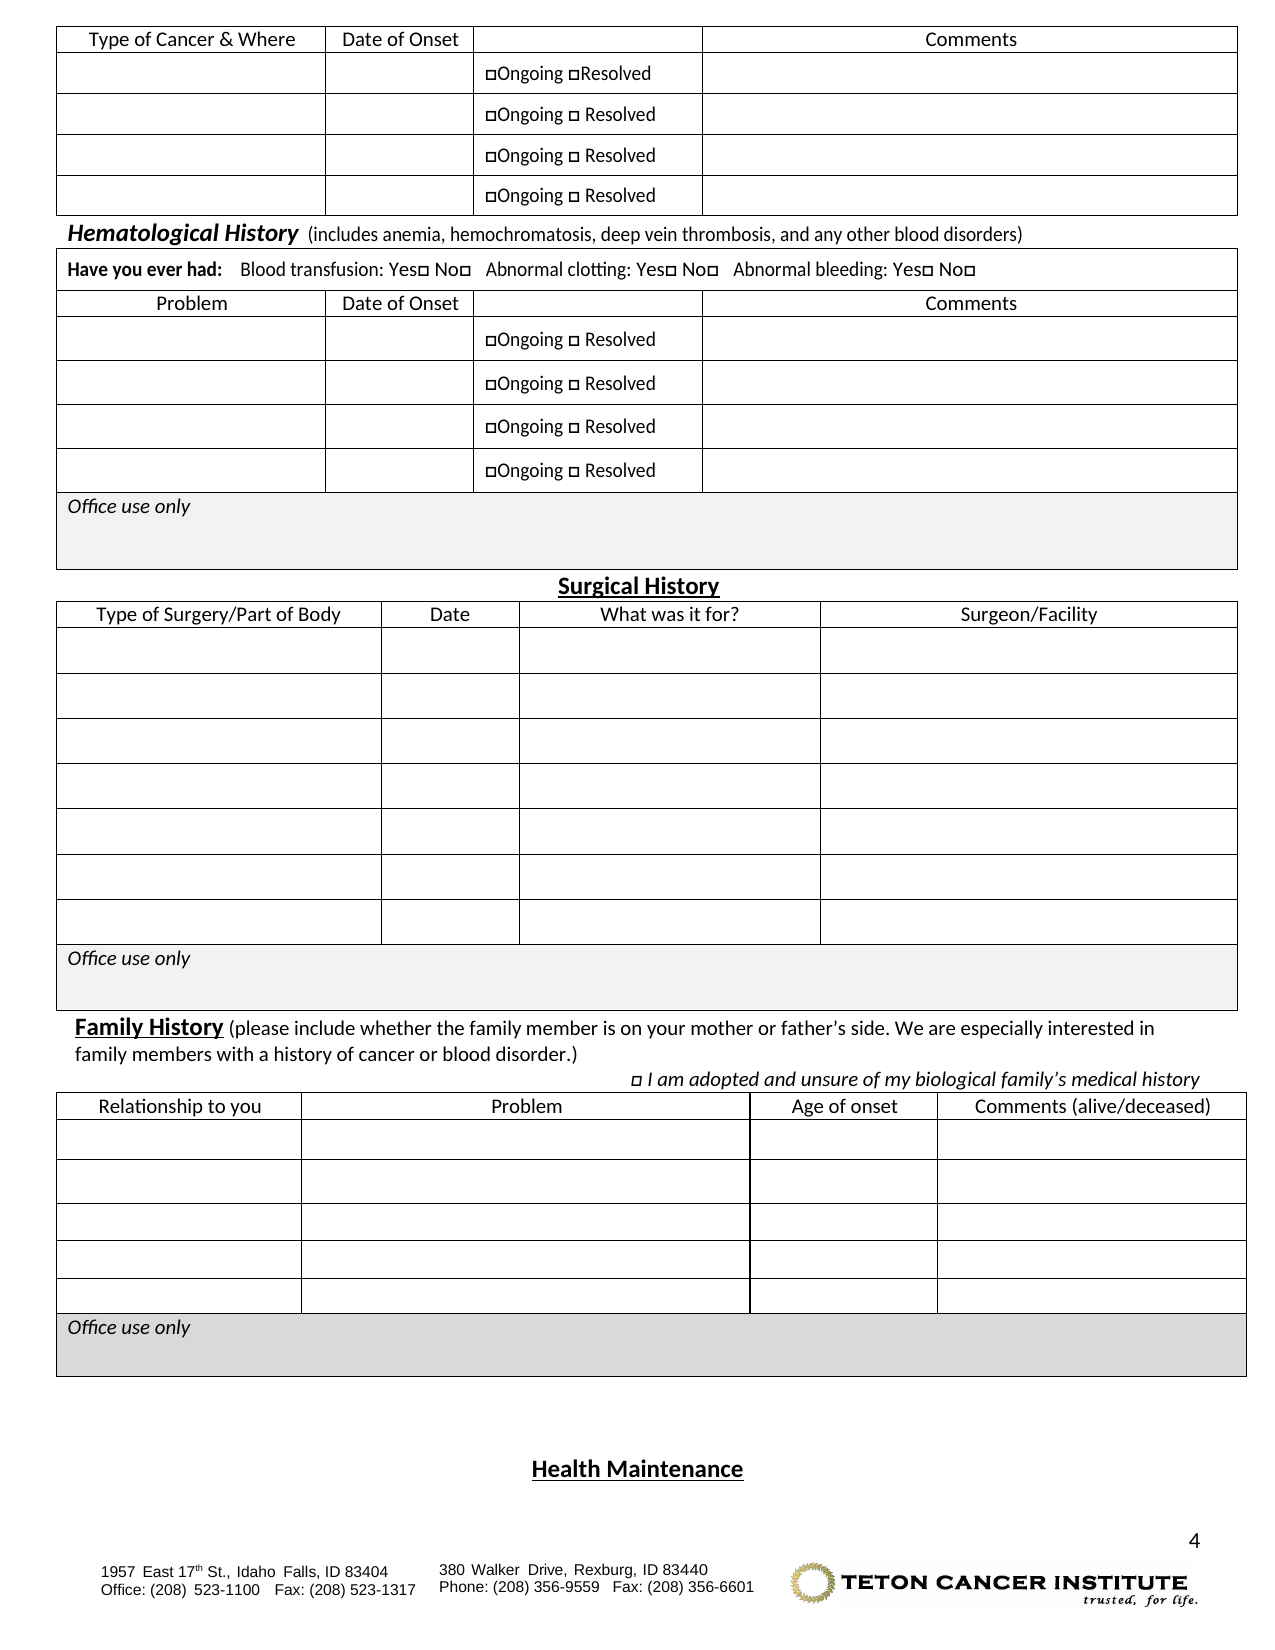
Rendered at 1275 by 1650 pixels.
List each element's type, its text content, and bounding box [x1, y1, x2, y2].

table_cell Type of Cancer & Where [57, 27, 325, 52]
table_cell [57, 674, 381, 718]
table_cell [821, 855, 1237, 899]
table_header Relationship to you [57, 1093, 301, 1118]
text Surgical History [75, 570, 1202, 601]
table_cell □Ongoing □ Resolved [474, 361, 702, 404]
table_cell [703, 449, 1237, 492]
table_cell [57, 809, 381, 854]
table_cell [703, 361, 1237, 404]
table_cell [326, 94, 473, 134]
table_header What was it for? [520, 602, 820, 627]
table_cell Comments [703, 291, 1237, 316]
table_cell [57, 1204, 301, 1240]
text □ I am adopted and unsure of my biological family’s medical history [75, 1067, 1202, 1092]
table_cell [821, 719, 1237, 763]
table_cell [57, 449, 325, 492]
table_cell □Ongoing □ Resolved [474, 317, 702, 360]
table_cell [938, 1120, 1246, 1158]
table_cell [302, 1160, 749, 1203]
table_cell [938, 1160, 1246, 1203]
table_cell Hematological History (includes anemia, hemochromatosis, deep vein thrombosis, and any other blood disorders) [56, 216, 1237, 248]
table_cell [751, 1279, 937, 1313]
table_cell [520, 855, 820, 899]
table_cell [302, 1120, 749, 1158]
table_cell [382, 855, 519, 899]
table_cell [520, 900, 820, 944]
table_cell [57, 1160, 301, 1203]
table_cell Have you ever had: Blood transfusion: Yes□ No□ Abnormal clotting: Yes□ No□ Abnormal bleeding: Yes□ No□ [57, 249, 1237, 289]
table_cell [703, 405, 1237, 448]
text Health Maintenance [75, 1453, 1200, 1484]
table_cell [326, 449, 473, 492]
table_cell [326, 135, 473, 174]
table_cell □Ongoing □ Resolved [474, 94, 702, 134]
table_cell [520, 628, 820, 672]
table_cell [302, 1279, 749, 1313]
table_cell [821, 628, 1237, 672]
table_cell [57, 53, 325, 93]
table_cell [57, 361, 325, 404]
table_cell [821, 900, 1237, 944]
table_header Problem [302, 1093, 749, 1118]
table_cell [821, 809, 1237, 854]
table_header Comments (alive/deceased) [938, 1093, 1246, 1118]
table_cell Date of Onset [326, 27, 473, 52]
table_cell [821, 674, 1237, 718]
table_cell [938, 1279, 1246, 1313]
table_cell Office use only [57, 493, 1237, 569]
table_cell [382, 809, 519, 854]
table_cell [520, 674, 820, 718]
table_cell [302, 1204, 749, 1240]
table_header Date [382, 602, 519, 627]
table_cell □Ongoing □ Resolved [474, 449, 702, 492]
table_cell [57, 628, 381, 672]
table_cell [821, 764, 1237, 808]
table_cell [703, 176, 1237, 215]
table_cell [57, 764, 381, 808]
table_cell [703, 53, 1237, 93]
table_cell [57, 1120, 301, 1158]
table_cell [57, 317, 325, 360]
table_cell [703, 317, 1237, 360]
table_cell [57, 135, 325, 174]
table_cell [57, 719, 381, 763]
table_cell Problem [57, 291, 325, 316]
text Family History (please include whether the family member is on your mother or father’s side. We are especially interested in family members with a history of cancer or blood disorder.) [75, 1011, 1202, 1067]
table_cell [382, 719, 519, 763]
table_cell [326, 317, 473, 360]
table_cell [382, 764, 519, 808]
table_cell [302, 1241, 749, 1277]
table_cell [57, 900, 381, 944]
table_cell [520, 809, 820, 854]
table_cell [703, 135, 1237, 174]
table_cell [520, 764, 820, 808]
table_cell Office use only [57, 1314, 1246, 1376]
table_cell [703, 94, 1237, 134]
table_cell [57, 1279, 301, 1313]
table_cell □Ongoing □ Resolved [474, 176, 702, 215]
table_cell Comments [703, 27, 1237, 52]
table_cell [751, 1120, 937, 1158]
table_header Age of onset [751, 1093, 937, 1118]
table_cell [326, 176, 473, 215]
table_cell [938, 1204, 1246, 1240]
table_cell [938, 1241, 1246, 1277]
table_cell [57, 1241, 301, 1277]
table_cell Date of Onset [326, 291, 473, 316]
table_cell [326, 405, 473, 448]
table_cell [520, 719, 820, 763]
table_cell [382, 900, 519, 944]
table_cell [57, 94, 325, 134]
table_cell [751, 1160, 937, 1203]
table_cell □Ongoing □Resolved [474, 53, 702, 93]
picture [787, 1554, 1198, 1614]
table_cell [751, 1241, 937, 1277]
table_cell Office use only [57, 945, 1237, 1009]
table_cell [326, 361, 473, 404]
table_cell [57, 855, 381, 899]
table_cell [382, 628, 519, 672]
table_cell [57, 405, 325, 448]
table_cell [751, 1204, 937, 1240]
table_cell [57, 176, 325, 215]
table_cell □Ongoing □ Resolved [474, 135, 702, 174]
table_cell [474, 27, 702, 52]
table_cell [474, 291, 702, 316]
table_header Type of Surgery/Part of Body [57, 602, 381, 627]
table_header Surgeon/Facility [821, 602, 1237, 627]
table_cell [382, 674, 519, 718]
table_cell □Ongoing □ Resolved [474, 405, 702, 448]
table_cell [326, 53, 473, 93]
